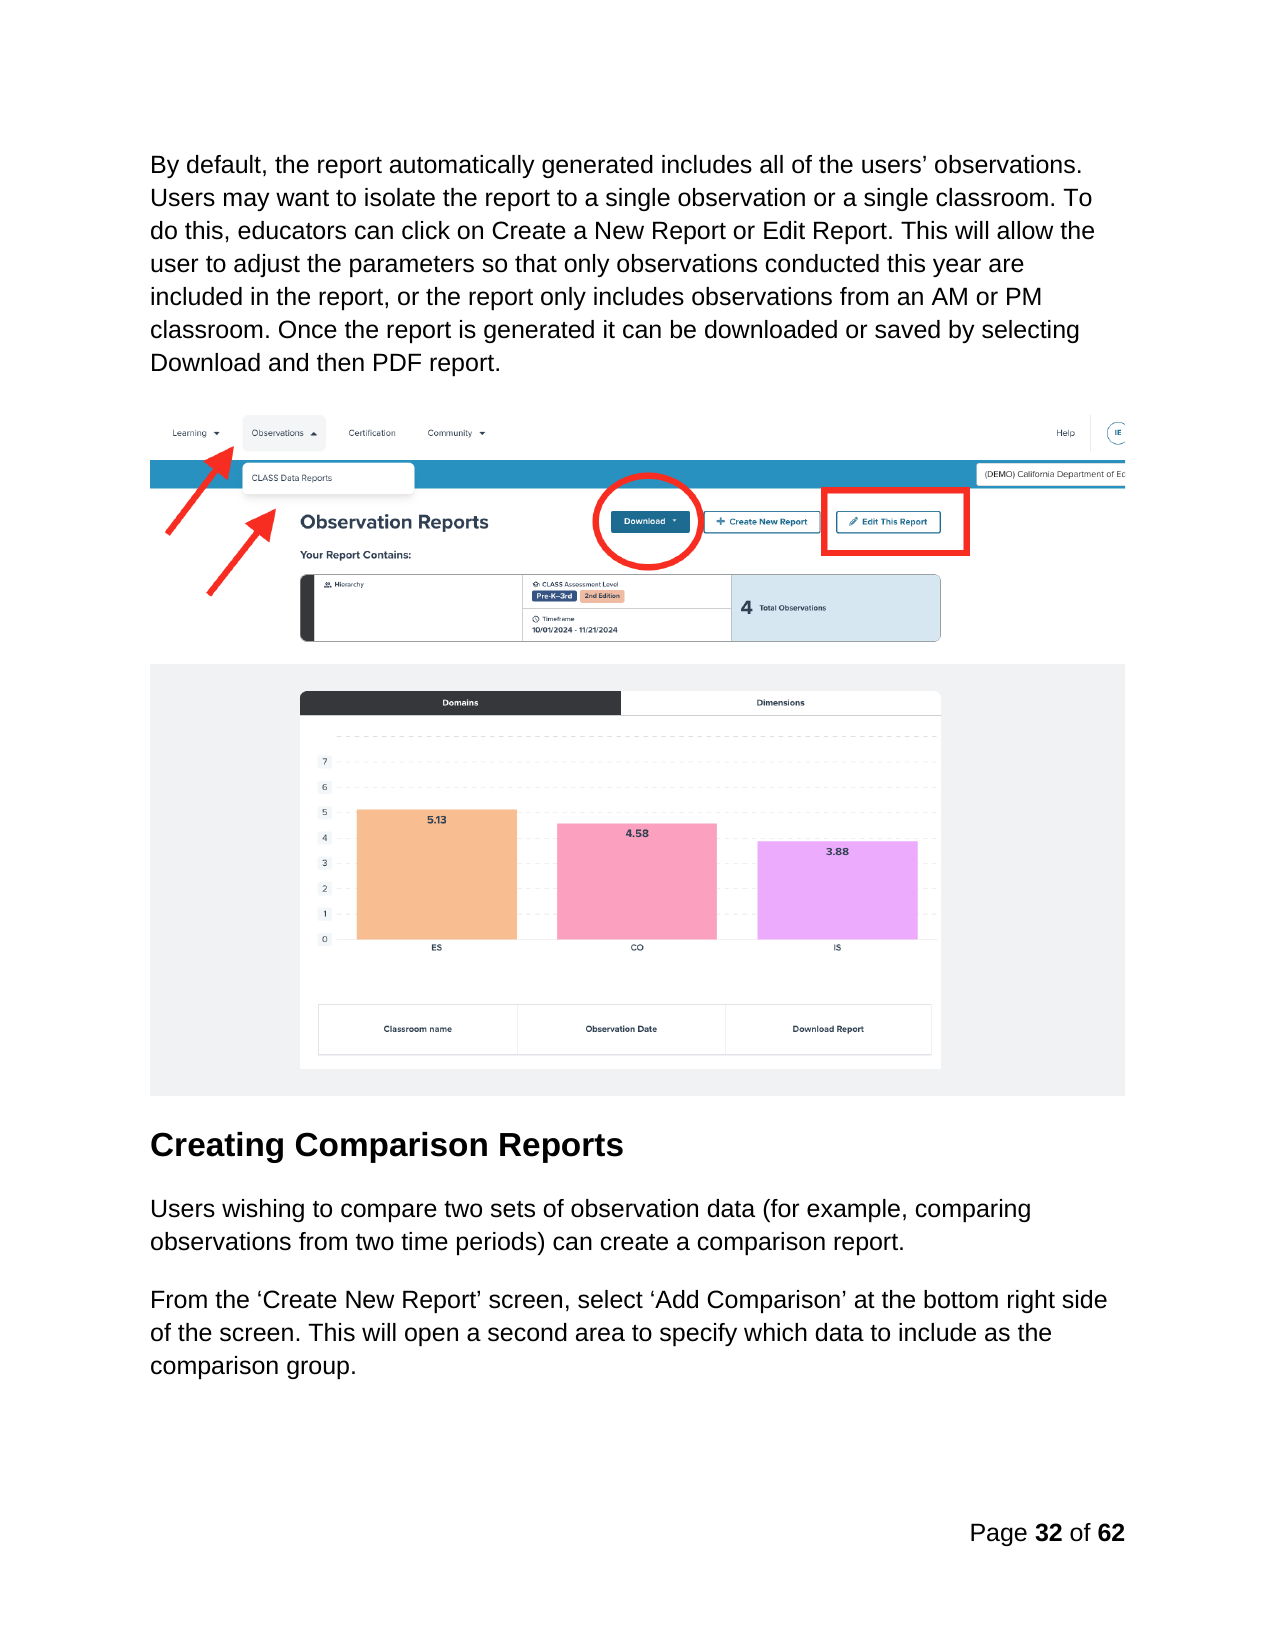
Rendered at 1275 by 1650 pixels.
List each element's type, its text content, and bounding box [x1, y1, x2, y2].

picture [150, 406, 1125, 1096]
text From the ‘Create New Report’ screen, select ‘Add Comparison’ at the bottom right side of the screen. This will open a second area to specify which data to include as the comparison group. [150, 1285, 1125, 1379]
subtitle Creating Comparison Reports [150, 1124, 1125, 1163]
text By default, the report automatically generated includes all of the users’ observations. Users may want to isolate the report to a single observation or a single classroom. To do this, educators can click on Create a New Report or Edit Report. This will allow the user to adjust the parameters so that only observations conducted this year are included in the report, or the report only includes observations from an AM or PM classroom. Once the report is generated it can be downloaded or saved by selecting Download and then PDF report. [150, 150, 1125, 377]
text Users wishing to compare two sets of observation data (for example, comparing observations from two time periods) can create a comparison report. [150, 1194, 1125, 1256]
